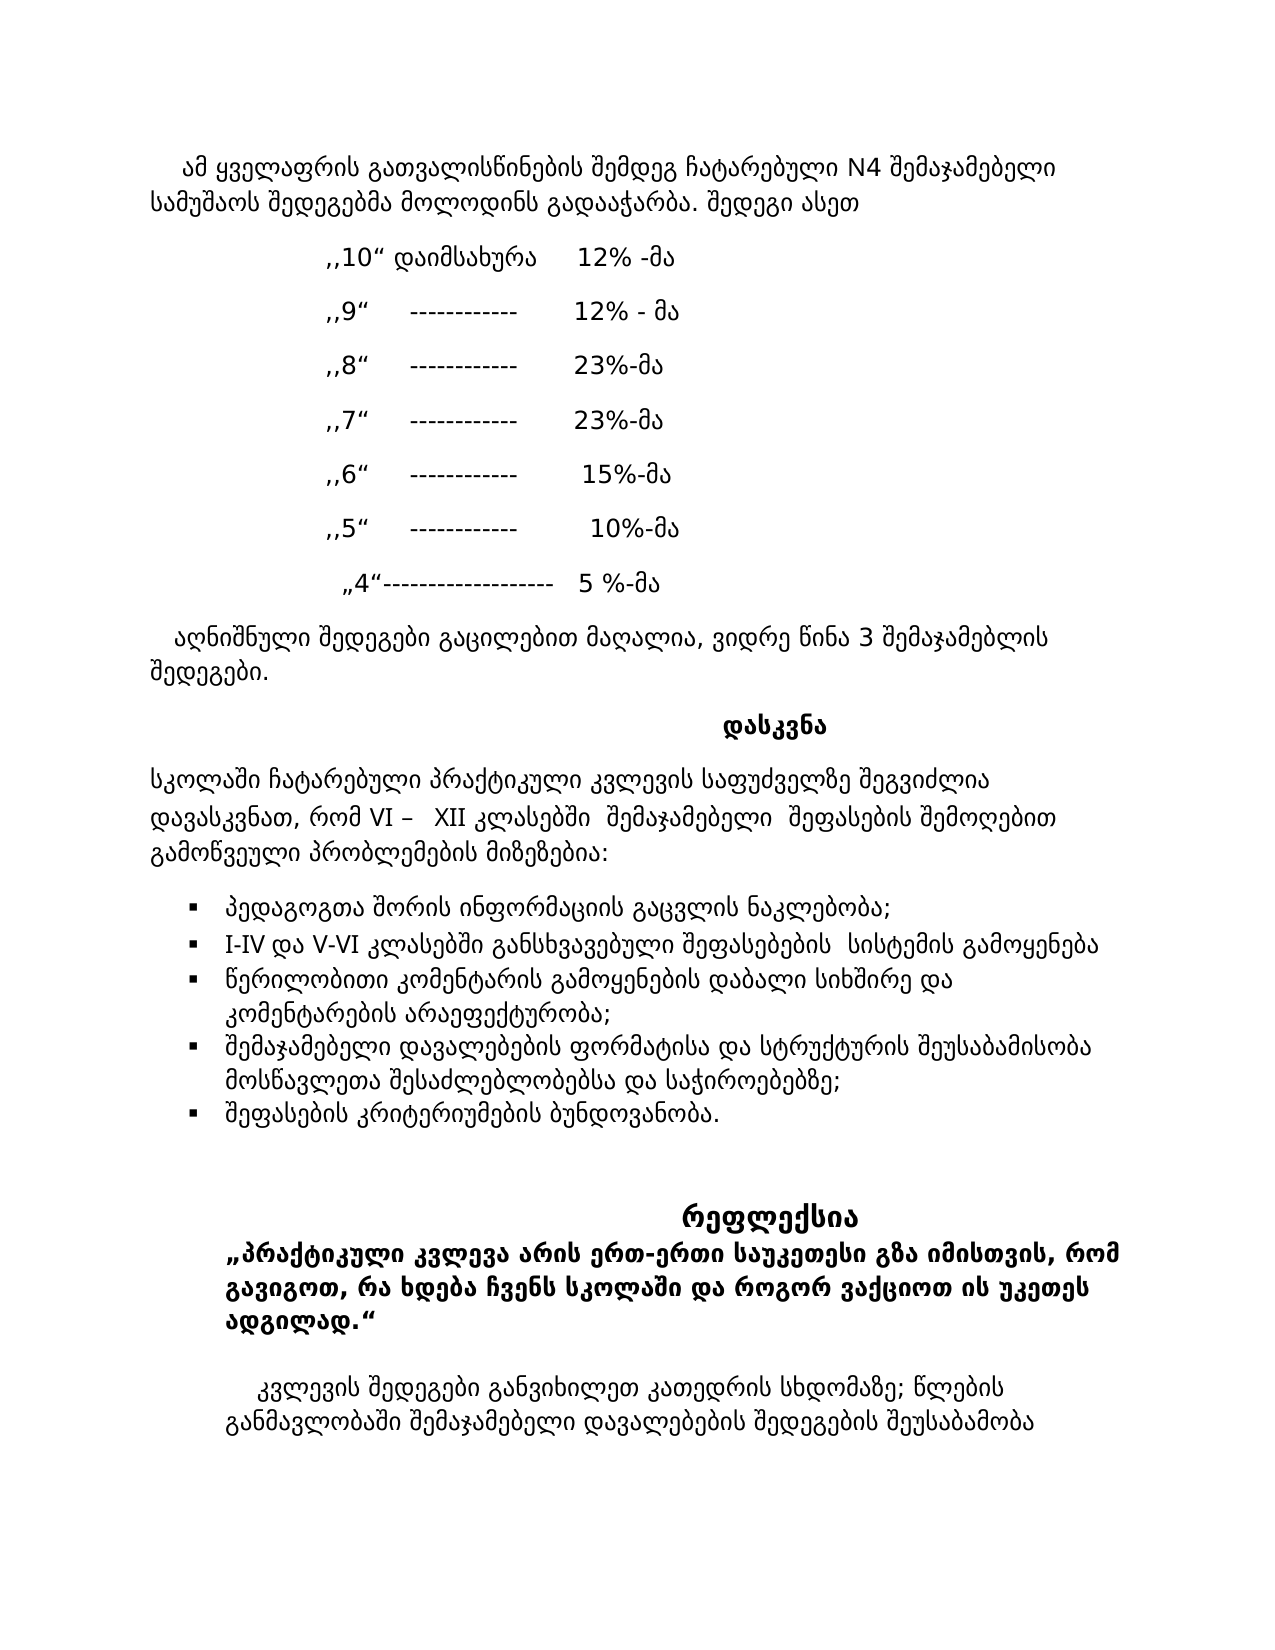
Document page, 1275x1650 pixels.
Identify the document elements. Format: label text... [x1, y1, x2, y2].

text ,,5“ ------------ 10%-მა [150, 515, 1125, 544]
list პედაგოგთა შორის ინფორმაციის გაცვლის ნაკლებობა; [187, 893, 1125, 922]
list I-IV და V-VI კლასებში განსხვავებული შეფასებების სისტემის გამოყენება [187, 926, 1125, 960]
list რეფლექსია [225, 1200, 1125, 1234]
text ,,8“ ------------ 23%-მა [150, 352, 1125, 381]
text ,,7“ ------------ 23%-მა [150, 406, 1125, 435]
text აღნიშნული შედეგები გაცილებით მაღალია, ვიდრე წინა 3 შემაჯამებლის შედეგები. [150, 623, 1125, 686]
text ,,6“ ------------ 15%-მა [150, 460, 1125, 489]
list შეფასების კრიტერიუმების ბუნდოვანობა. [187, 1100, 1125, 1129]
text ,,10“ დაიმსახურა 12% -მა [150, 243, 1125, 272]
text სკოლაში ჩატარებული პრაქტიკული კვლევის საფუძველზე შეგვიძლია დავასკვნათ, რომ VI – XII კლასებში შემაჯამებელი შეფასების შემოღებით გამოწვეული პრობლემების მიზეზებია: [150, 766, 1125, 868]
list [225, 1373, 1125, 1436]
text ,,9“ ------------ 12% - მა [150, 297, 1125, 326]
text დასკვნა [150, 711, 1125, 741]
text ამ ყველაფრის გათვალისწინების შემდეგ ჩატარებული N4 შემაჯამებელი სამუშაოს შედეგებმა მოლოდინს გადააჭარბა. შედეგი ასეთ [150, 150, 1125, 218]
list „პრაქტიკული კვლევა არის ერთ-ერთი საუკეთესი გზა იმისთვის, რომ გავიგოთ, რა ხდება ჩვენს სკოლაში და როგორ ვაქციოთ ის უკეთეს ადგილად.“ [225, 1239, 1125, 1336]
list შემაჯამებელი დავალებების ფორმატისა და სტრუქტურის შეუსაბამისობა მოსწავლეთა შესაძლებლობებსა და საჭიროებებზე; [187, 1033, 1125, 1095]
list წერილობითი კომენტარის გამოყენების დაბალი სიხშირე და კომენტარების არაეფექტურობა; [187, 966, 1125, 1028]
text „4“------------------- 5 %-მა [150, 569, 1125, 598]
